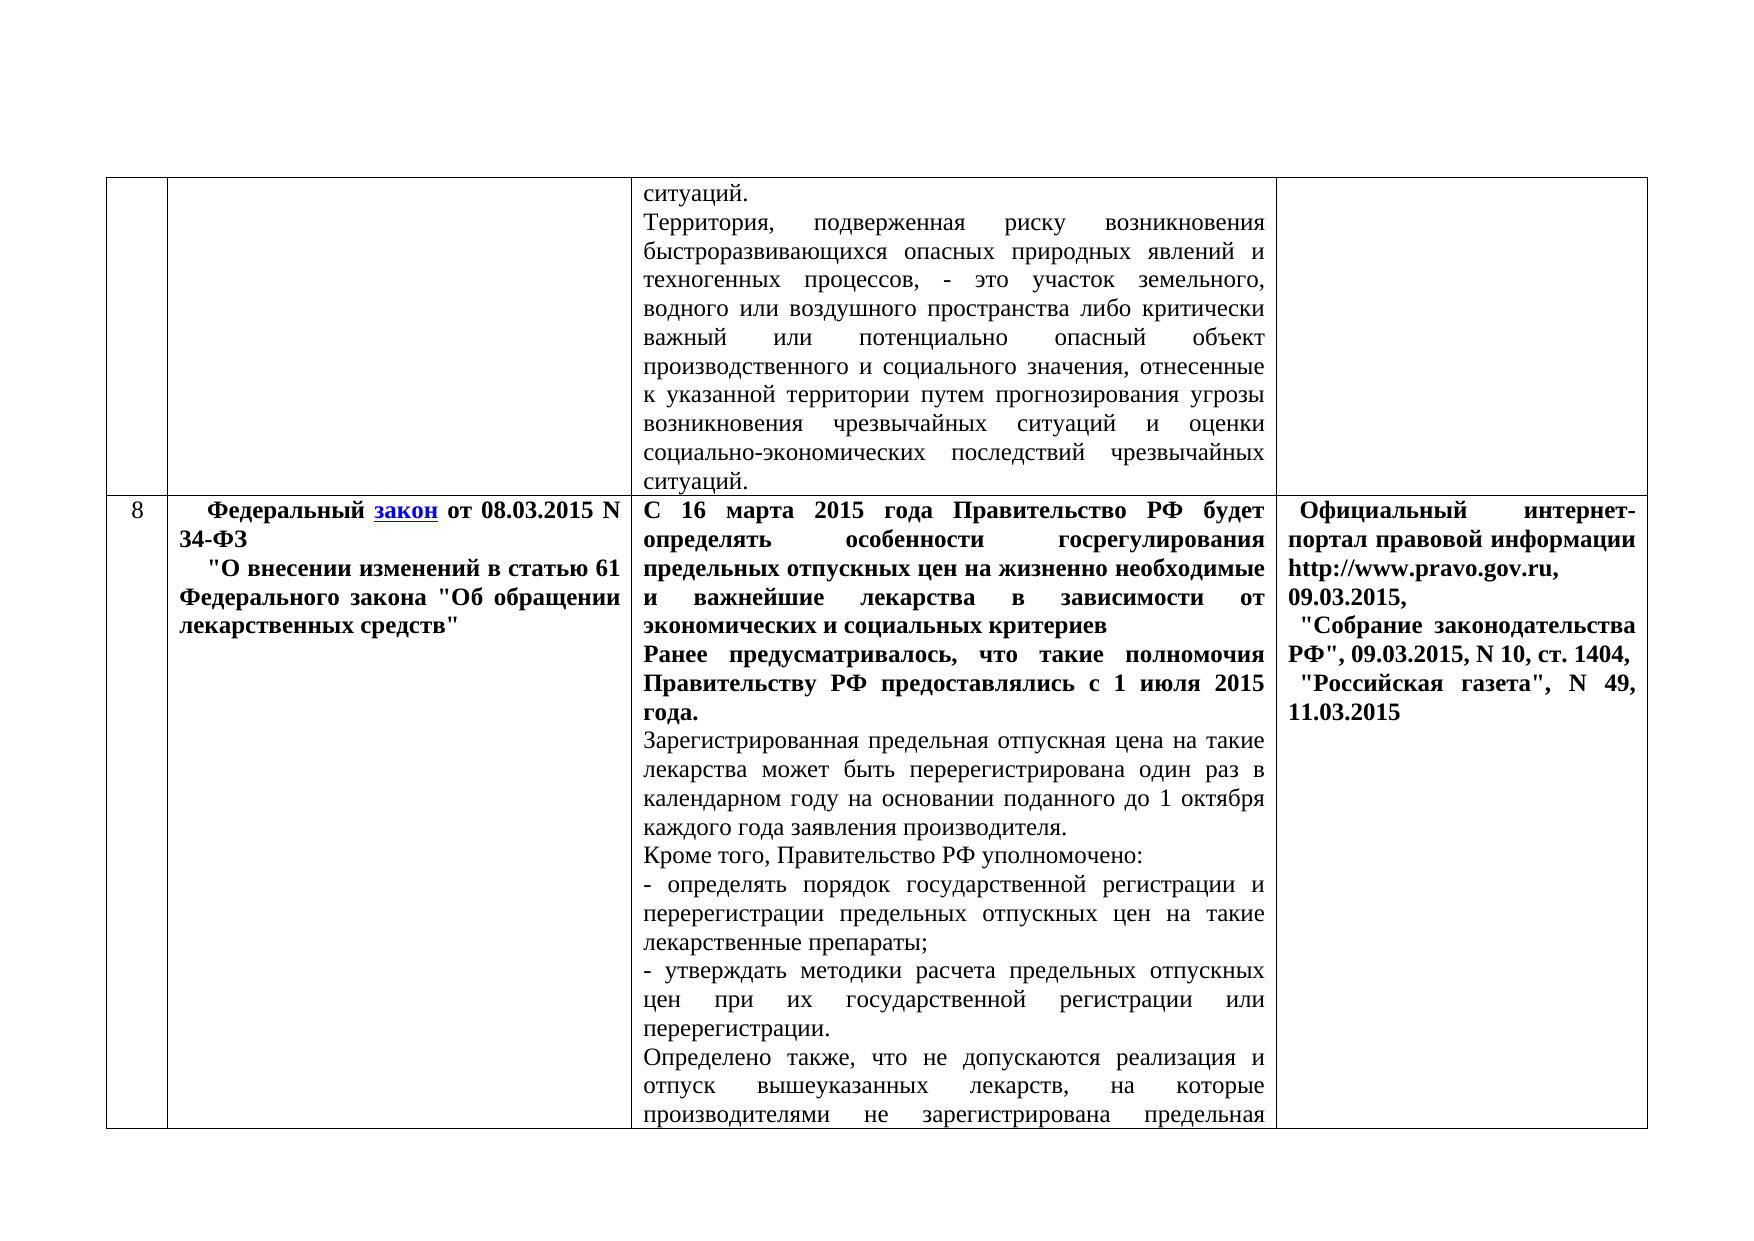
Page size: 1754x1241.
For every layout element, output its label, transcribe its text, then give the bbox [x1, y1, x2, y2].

table_cell 8 [107, 496, 167, 1128]
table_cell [1277, 496, 1647, 1128]
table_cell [1277, 178, 1647, 494]
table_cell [168, 178, 631, 494]
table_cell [168, 496, 631, 1128]
table_cell 7 [107, 178, 167, 494]
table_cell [632, 496, 1276, 1128]
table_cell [632, 178, 1276, 494]
